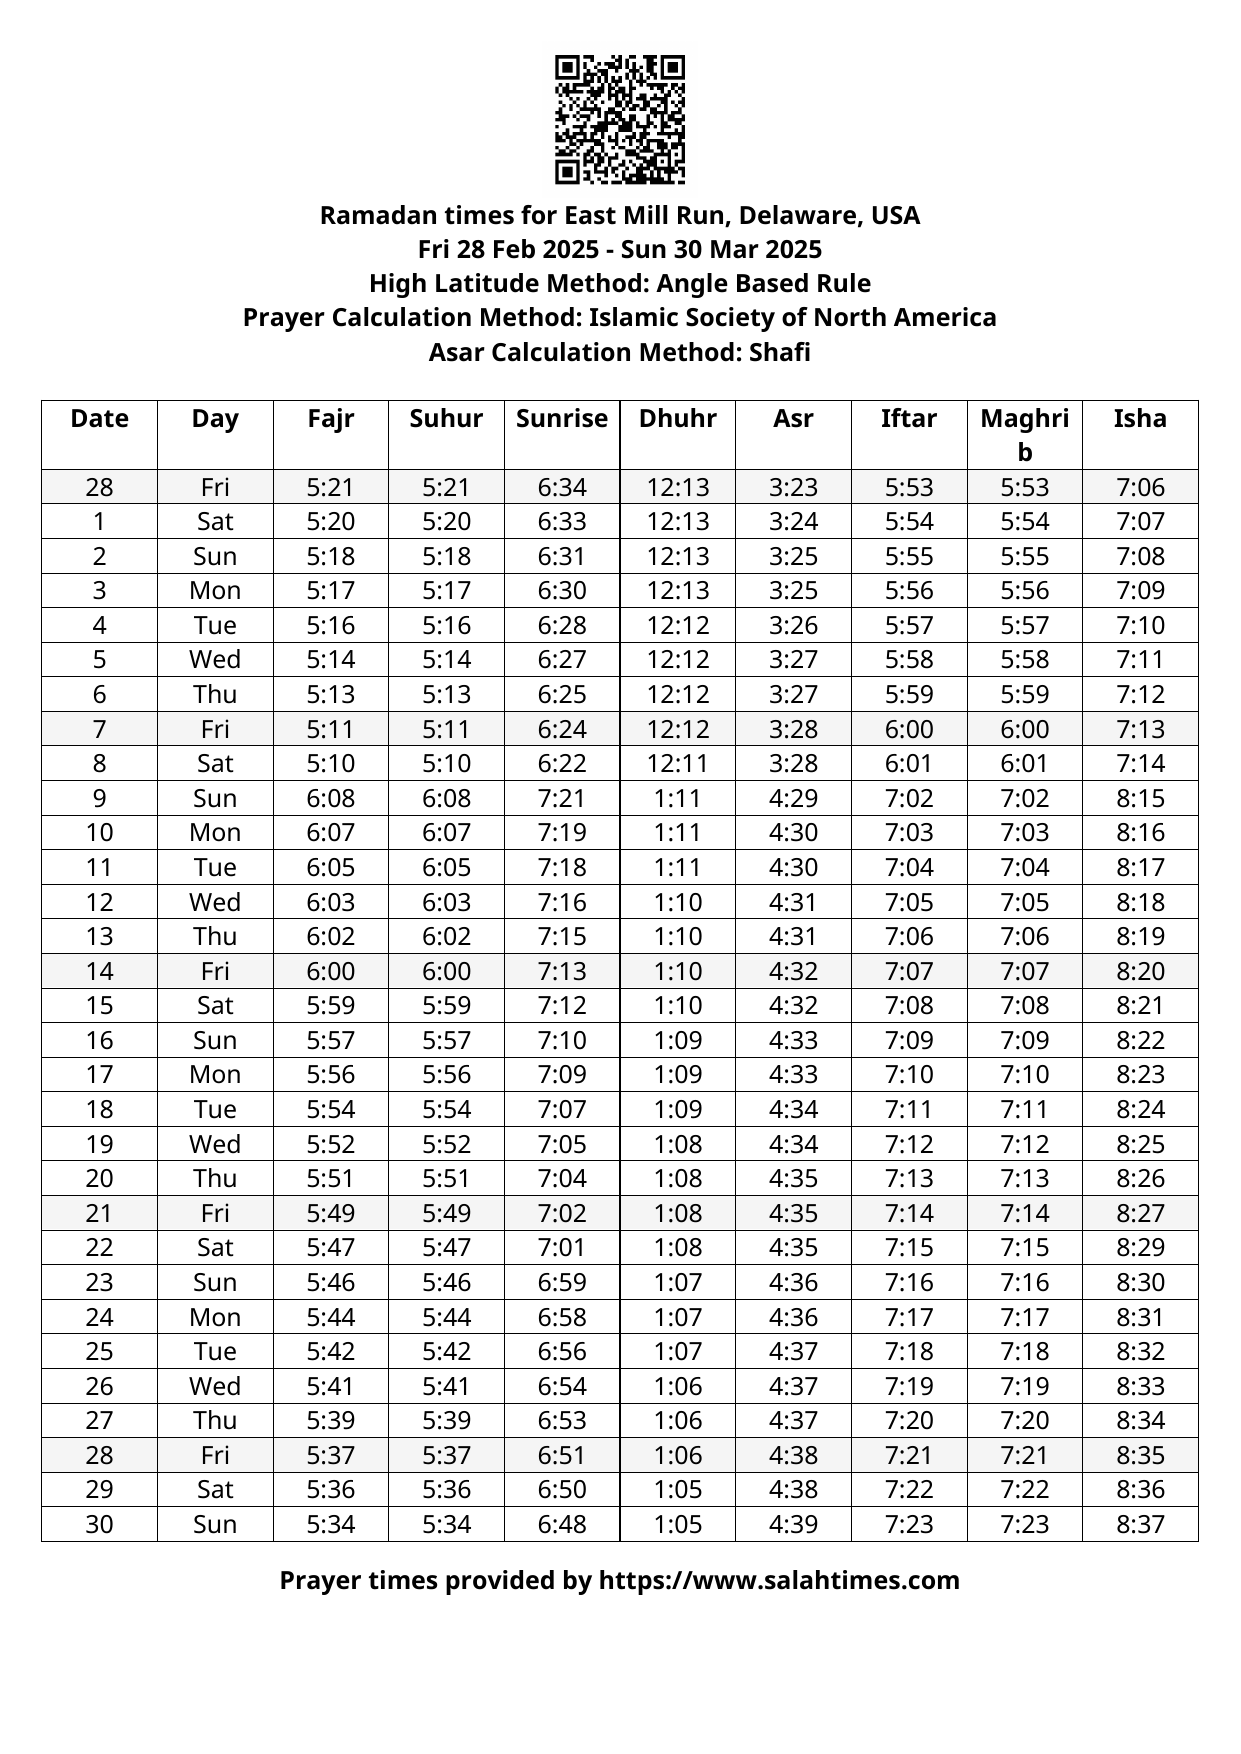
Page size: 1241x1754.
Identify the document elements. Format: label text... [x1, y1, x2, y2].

table_cell 5:42 [389, 1334, 504, 1368]
table_cell 12:12 [621, 712, 735, 745]
table_cell 8:24 [1083, 1092, 1198, 1126]
table_cell 1:08 [621, 1127, 735, 1160]
table_cell 7:08 [1083, 539, 1198, 572]
table_header Date [42, 401, 157, 469]
table_cell 1:08 [621, 1196, 735, 1229]
table_header Day [158, 401, 273, 469]
table_cell 6:00 [968, 712, 1082, 745]
table_cell 29 [42, 1473, 157, 1506]
table_cell 1:07 [621, 1300, 735, 1333]
table_cell 6:00 [389, 954, 504, 987]
table_cell 5:55 [852, 539, 967, 572]
table_cell 7:06 [852, 919, 967, 953]
table_cell 5:54 [389, 1092, 504, 1126]
text Prayer times provided by https://www.salahtimes.com [42, 1563, 1198, 1597]
table_cell 5:49 [274, 1196, 388, 1229]
table_cell 5:20 [274, 504, 388, 538]
table_cell 5:46 [389, 1265, 504, 1299]
table_cell 7:18 [968, 1334, 1082, 1368]
table_cell 7:19 [968, 1369, 1082, 1402]
table_cell 5:52 [274, 1127, 388, 1160]
table_cell 6:22 [505, 746, 619, 780]
table_header Fajr [274, 401, 388, 469]
table_cell 3:25 [736, 574, 851, 607]
table_cell 6:24 [505, 712, 619, 745]
table_cell 1:08 [621, 1231, 735, 1264]
table_cell 7:13 [852, 1161, 967, 1195]
table_cell Mon [158, 1058, 273, 1091]
table_cell 7:18 [852, 1334, 967, 1368]
table_cell 6:50 [505, 1473, 619, 1506]
table_cell 8:26 [1083, 1161, 1198, 1195]
table_cell 8:34 [1083, 1404, 1198, 1437]
table_cell 6:27 [505, 643, 619, 676]
table_cell 8:29 [1083, 1231, 1198, 1264]
table_cell 7:07 [968, 954, 1082, 987]
table_cell 6:07 [274, 816, 388, 849]
table_cell 7:12 [1083, 677, 1198, 711]
table_cell 6:08 [389, 781, 504, 814]
table_cell 7:14 [852, 1196, 967, 1229]
table_cell 5:53 [852, 470, 967, 503]
table_cell 25 [42, 1334, 157, 1368]
table_cell 6:30 [505, 574, 619, 607]
table_cell 5:59 [968, 677, 1082, 711]
table_cell 7:16 [968, 1265, 1082, 1299]
table_cell Mon [158, 574, 273, 607]
table_cell Thu [158, 1161, 273, 1195]
table_cell 4:39 [736, 1507, 851, 1541]
table_cell 8:16 [1083, 816, 1198, 849]
table_cell Sun [158, 539, 273, 572]
table_cell 7:12 [968, 1127, 1082, 1160]
table_cell 30 [42, 1507, 157, 1541]
table_cell 7:10 [852, 1058, 967, 1091]
table_cell 6:00 [274, 954, 388, 987]
table_cell 7:11 [968, 1092, 1082, 1126]
table_cell 5:10 [274, 746, 388, 780]
table_cell 6:03 [274, 885, 388, 918]
table_cell 5:46 [274, 1265, 388, 1299]
table_cell 5:56 [852, 574, 967, 607]
table_cell 1:09 [621, 1058, 735, 1091]
table_cell 1:11 [621, 781, 735, 814]
table_cell 6:34 [505, 470, 619, 503]
table_cell 7:21 [505, 781, 619, 814]
table_cell 5:39 [389, 1404, 504, 1437]
table_cell 3:27 [736, 643, 851, 676]
table_cell 5:20 [389, 504, 504, 538]
table_cell Sat [158, 989, 273, 1022]
text Ramadan times for East Mill Run, Delaware, USA [42, 198, 1198, 232]
text High Latitude Method: Angle Based Rule [42, 266, 1198, 300]
table_header Isha [1083, 401, 1198, 469]
table_cell 5:59 [389, 989, 504, 1022]
table_cell 7:11 [1083, 643, 1198, 676]
table_cell 3 [42, 574, 157, 607]
table_cell 4:36 [736, 1300, 851, 1333]
table_cell 13 [42, 919, 157, 953]
table_cell 4:35 [736, 1196, 851, 1229]
table_cell 5:59 [852, 677, 967, 711]
table_cell 1:05 [621, 1473, 735, 1506]
table_cell 7:04 [505, 1161, 619, 1195]
table_cell 7:20 [968, 1404, 1082, 1437]
table_cell 6 [42, 677, 157, 711]
table_cell 7:01 [505, 1231, 619, 1264]
table_cell 5:57 [389, 1023, 504, 1057]
table_cell 4:33 [736, 1023, 851, 1057]
table_cell 5:57 [274, 1023, 388, 1057]
table_cell 5:47 [389, 1231, 504, 1264]
table_cell 5:42 [274, 1334, 388, 1368]
table_cell 8:20 [1083, 954, 1198, 987]
table_cell 5:11 [274, 712, 388, 745]
table_cell 12 [42, 885, 157, 918]
picture [542, 41, 699, 198]
table_cell Wed [158, 885, 273, 918]
table_cell 20 [42, 1161, 157, 1195]
table_cell 7:13 [1083, 712, 1198, 745]
table_cell 8:32 [1083, 1334, 1198, 1368]
table_cell 7:04 [852, 850, 967, 884]
table_header Suhur [389, 401, 504, 469]
table_cell 5:52 [389, 1127, 504, 1160]
table_cell 7:02 [968, 781, 1082, 814]
table_cell 7:18 [505, 850, 619, 884]
table_cell 3:25 [736, 539, 851, 572]
table_cell 5:51 [389, 1161, 504, 1195]
table_cell 5:17 [274, 574, 388, 607]
table_cell 5:18 [274, 539, 388, 572]
table_cell 4:32 [736, 954, 851, 987]
table_cell Fri [158, 954, 273, 987]
table_cell 6:48 [505, 1507, 619, 1541]
table_cell 8:30 [1083, 1265, 1198, 1299]
table_cell 8:15 [1083, 781, 1198, 814]
table_cell 7:16 [852, 1265, 967, 1299]
table_cell 8:21 [1083, 989, 1198, 1022]
table_cell 5:59 [274, 989, 388, 1022]
table_cell 1:06 [621, 1438, 735, 1472]
table_cell 6:58 [505, 1300, 619, 1333]
table_cell 12:13 [621, 539, 735, 572]
table_cell 1:09 [621, 1092, 735, 1126]
table_cell 7:21 [968, 1438, 1082, 1472]
table_cell Tue [158, 1092, 273, 1126]
table_cell 7:17 [968, 1300, 1082, 1333]
table_cell 5:54 [274, 1092, 388, 1126]
table_cell 10 [42, 816, 157, 849]
table_cell 5:36 [389, 1473, 504, 1506]
table_cell 1:09 [621, 1023, 735, 1057]
table_cell 6:05 [389, 850, 504, 884]
table_cell 7:05 [505, 1127, 619, 1160]
table_cell 1:11 [621, 816, 735, 849]
table_cell 15 [42, 989, 157, 1022]
table_cell 4:31 [736, 885, 851, 918]
table_cell 7:21 [852, 1438, 967, 1472]
table_cell 5:21 [274, 470, 388, 503]
table_cell 5:37 [274, 1438, 388, 1472]
table_cell Sun [158, 781, 273, 814]
table_cell Wed [158, 1127, 273, 1160]
table_cell 5:16 [274, 608, 388, 642]
table_header Sunrise [505, 401, 619, 469]
table_cell 7 [42, 712, 157, 745]
table_cell Sun [158, 1507, 273, 1541]
table_cell Thu [158, 677, 273, 711]
table_cell 5:14 [274, 643, 388, 676]
table_cell 7:08 [852, 989, 967, 1022]
table_cell 2 [42, 539, 157, 572]
table_cell 7:10 [1083, 608, 1198, 642]
table_cell 5:34 [274, 1507, 388, 1541]
table_cell 6:31 [505, 539, 619, 572]
table_cell 3:26 [736, 608, 851, 642]
table_cell 4:36 [736, 1265, 851, 1299]
table_cell 5:14 [389, 643, 504, 676]
table_cell 19 [42, 1127, 157, 1160]
table_cell 6:28 [505, 608, 619, 642]
table_cell 7:16 [505, 885, 619, 918]
table_cell 6:00 [852, 712, 967, 745]
table_cell Sat [158, 1231, 273, 1264]
table_cell 5 [42, 643, 157, 676]
table_cell 24 [42, 1300, 157, 1333]
table_cell 8:25 [1083, 1127, 1198, 1160]
table_cell 7:13 [968, 1161, 1082, 1195]
table_cell 4:31 [736, 919, 851, 953]
table_cell Fri [158, 1196, 273, 1229]
table_cell 28 [42, 470, 157, 503]
table_cell 5:49 [389, 1196, 504, 1229]
table_cell 4:37 [736, 1404, 851, 1437]
table_cell 1:05 [621, 1507, 735, 1541]
table_cell 7:06 [1083, 470, 1198, 503]
table_cell 8:23 [1083, 1058, 1198, 1091]
table_cell 4:34 [736, 1127, 851, 1160]
table_cell 7:05 [968, 885, 1082, 918]
table_cell 7:08 [968, 989, 1082, 1022]
table_cell 12:12 [621, 677, 735, 711]
table_cell 7:09 [1083, 574, 1198, 607]
table_cell 5:39 [274, 1404, 388, 1437]
table_cell 7:15 [505, 919, 619, 953]
table_cell 6:53 [505, 1404, 619, 1437]
table_cell 12:13 [621, 574, 735, 607]
table_header Iftar [852, 401, 967, 469]
table_cell 6:05 [274, 850, 388, 884]
table_cell 3:27 [736, 677, 851, 711]
table_cell 1:10 [621, 885, 735, 918]
table_cell Tue [158, 850, 273, 884]
table_cell 6:08 [274, 781, 388, 814]
table_cell 6:07 [389, 816, 504, 849]
table_cell 7:20 [852, 1404, 967, 1437]
table_cell 9 [42, 781, 157, 814]
table_cell 6:25 [505, 677, 619, 711]
table_cell Tue [158, 1334, 273, 1368]
table_header Dhuhr [621, 401, 735, 469]
table_cell 7:19 [505, 816, 619, 849]
table_cell 3:24 [736, 504, 851, 538]
table_cell 6:03 [389, 885, 504, 918]
table_cell Sun [158, 1265, 273, 1299]
table_cell 7:17 [852, 1300, 967, 1333]
table_cell 1:06 [621, 1369, 735, 1402]
table_cell 1:07 [621, 1334, 735, 1368]
table_cell 7:10 [968, 1058, 1082, 1091]
table_cell 7:23 [968, 1507, 1082, 1541]
table_cell 1:07 [621, 1265, 735, 1299]
table_cell 7:22 [968, 1473, 1082, 1506]
table_cell 8:19 [1083, 919, 1198, 953]
table_cell 5:34 [389, 1507, 504, 1541]
table_cell 7:11 [852, 1092, 967, 1126]
table_cell 7:07 [1083, 504, 1198, 538]
table_cell 14 [42, 954, 157, 987]
table_cell 8:27 [1083, 1196, 1198, 1229]
table_cell Wed [158, 1369, 273, 1402]
table_cell 1:10 [621, 954, 735, 987]
table_cell 5:41 [389, 1369, 504, 1402]
table_cell 6:33 [505, 504, 619, 538]
table_cell 6:02 [274, 919, 388, 953]
table_cell 5:53 [968, 470, 1082, 503]
table_cell 5:18 [389, 539, 504, 572]
table_cell Thu [158, 1404, 273, 1437]
table_cell 7:05 [852, 885, 967, 918]
table_cell 12:11 [621, 746, 735, 780]
table_cell 8:35 [1083, 1438, 1198, 1472]
table_cell 8:37 [1083, 1507, 1198, 1541]
text Prayer Calculation Method: Islamic Society of North America [42, 300, 1198, 334]
table_cell 5:54 [968, 504, 1082, 538]
table_cell 27 [42, 1404, 157, 1437]
table_cell Fri [158, 1438, 273, 1472]
table_cell 7:19 [852, 1369, 967, 1402]
table_cell Sat [158, 746, 273, 780]
table_cell 12:12 [621, 608, 735, 642]
table_cell 8:18 [1083, 885, 1198, 918]
table_cell 7:02 [505, 1196, 619, 1229]
table_cell 5:51 [274, 1161, 388, 1195]
table_cell Fri [158, 470, 273, 503]
table_cell 6:59 [505, 1265, 619, 1299]
table_cell 7:13 [505, 954, 619, 987]
table_cell 3:28 [736, 712, 851, 745]
table_cell Sat [158, 1473, 273, 1506]
table_cell 5:58 [852, 643, 967, 676]
table_cell 7:02 [852, 781, 967, 814]
table_cell 8:22 [1083, 1023, 1198, 1057]
table_cell 4:35 [736, 1161, 851, 1195]
table_cell 6:01 [852, 746, 967, 780]
table_cell 5:56 [389, 1058, 504, 1091]
table_cell 7:22 [852, 1473, 967, 1506]
table_cell 7:15 [968, 1231, 1082, 1264]
table_cell 4:30 [736, 850, 851, 884]
table_cell 12:12 [621, 643, 735, 676]
table_cell 1 [42, 504, 157, 538]
table_cell 6:01 [968, 746, 1082, 780]
table_cell 3:28 [736, 746, 851, 780]
table_cell 6:51 [505, 1438, 619, 1472]
table_cell 5:41 [274, 1369, 388, 1402]
table_cell 1:08 [621, 1161, 735, 1195]
table_cell 5:58 [968, 643, 1082, 676]
table_cell 5:44 [389, 1300, 504, 1333]
table_cell 6:02 [389, 919, 504, 953]
table_cell 5:57 [852, 608, 967, 642]
table_cell 8:31 [1083, 1300, 1198, 1333]
table_cell 7:04 [968, 850, 1082, 884]
table_cell 4:38 [736, 1473, 851, 1506]
table_cell 21 [42, 1196, 157, 1229]
table_cell 7:14 [968, 1196, 1082, 1229]
table_cell 5:13 [389, 677, 504, 711]
table_cell Fri [158, 712, 273, 745]
table_cell 28 [42, 1438, 157, 1472]
table_cell 7:09 [852, 1023, 967, 1057]
text Fri 28 Feb 2025 - Sun 30 Mar 2025 [42, 232, 1198, 266]
table_cell Wed [158, 643, 273, 676]
table_cell 7:03 [968, 816, 1082, 849]
table_cell 5:56 [274, 1058, 388, 1091]
table_cell 5:37 [389, 1438, 504, 1472]
table_header Asr [736, 401, 851, 469]
table_cell Sun [158, 1023, 273, 1057]
table_cell 7:12 [852, 1127, 967, 1160]
table_cell 7:07 [852, 954, 967, 987]
table_cell 7:03 [852, 816, 967, 849]
table_cell 22 [42, 1231, 157, 1264]
table_cell Mon [158, 1300, 273, 1333]
table_cell 6:54 [505, 1369, 619, 1402]
table_cell 7:06 [968, 919, 1082, 953]
table_cell 8:17 [1083, 850, 1198, 884]
table_cell 5:55 [968, 539, 1082, 572]
table_cell 4:30 [736, 816, 851, 849]
table_cell 17 [42, 1058, 157, 1091]
table_cell 5:54 [852, 504, 967, 538]
table_cell 4:37 [736, 1369, 851, 1402]
table_cell 26 [42, 1369, 157, 1402]
table_cell 1:10 [621, 919, 735, 953]
table_cell 5:44 [274, 1300, 388, 1333]
table_cell Mon [158, 816, 273, 849]
table_cell 1:11 [621, 850, 735, 884]
table_cell 7:14 [1083, 746, 1198, 780]
table_cell 16 [42, 1023, 157, 1057]
table_cell 23 [42, 1265, 157, 1299]
table_cell 4:37 [736, 1334, 851, 1368]
table_cell 1:06 [621, 1404, 735, 1437]
table_cell 5:47 [274, 1231, 388, 1264]
table_cell 5:11 [389, 712, 504, 745]
table_cell 4:38 [736, 1438, 851, 1472]
table_cell 8:36 [1083, 1473, 1198, 1506]
table_cell 5:57 [968, 608, 1082, 642]
table_cell 8:33 [1083, 1369, 1198, 1402]
table_cell Sat [158, 504, 273, 538]
table_cell 4:35 [736, 1231, 851, 1264]
table_cell 3:23 [736, 470, 851, 503]
table_cell 5:10 [389, 746, 504, 780]
table_cell 8 [42, 746, 157, 780]
table_cell Tue [158, 608, 273, 642]
table_cell 6:56 [505, 1334, 619, 1368]
table_header Maghrib [968, 401, 1082, 469]
table_cell 4:34 [736, 1092, 851, 1126]
table_cell 5:56 [968, 574, 1082, 607]
table_cell 7:12 [505, 989, 619, 1022]
table_cell 7:09 [968, 1023, 1082, 1057]
table_cell 12:13 [621, 504, 735, 538]
table_cell 5:21 [389, 470, 504, 503]
table_cell 5:13 [274, 677, 388, 711]
table_cell 5:36 [274, 1473, 388, 1506]
table_cell 7:07 [505, 1092, 619, 1126]
table_cell 7:10 [505, 1023, 619, 1057]
table_cell 4:32 [736, 989, 851, 1022]
table_cell 7:15 [852, 1231, 967, 1264]
table_cell 4:33 [736, 1058, 851, 1091]
text Asar Calculation Method: Shafi [42, 334, 1198, 368]
table_cell 5:16 [389, 608, 504, 642]
table_cell 18 [42, 1092, 157, 1126]
table_cell 7:23 [852, 1507, 967, 1541]
table_cell Thu [158, 919, 273, 953]
table_cell 4 [42, 608, 157, 642]
table_cell 11 [42, 850, 157, 884]
table_cell 5:17 [389, 574, 504, 607]
table_cell 4:29 [736, 781, 851, 814]
table_cell 1:10 [621, 989, 735, 1022]
table_cell 12:13 [621, 470, 735, 503]
table_cell 7:09 [505, 1058, 619, 1091]
